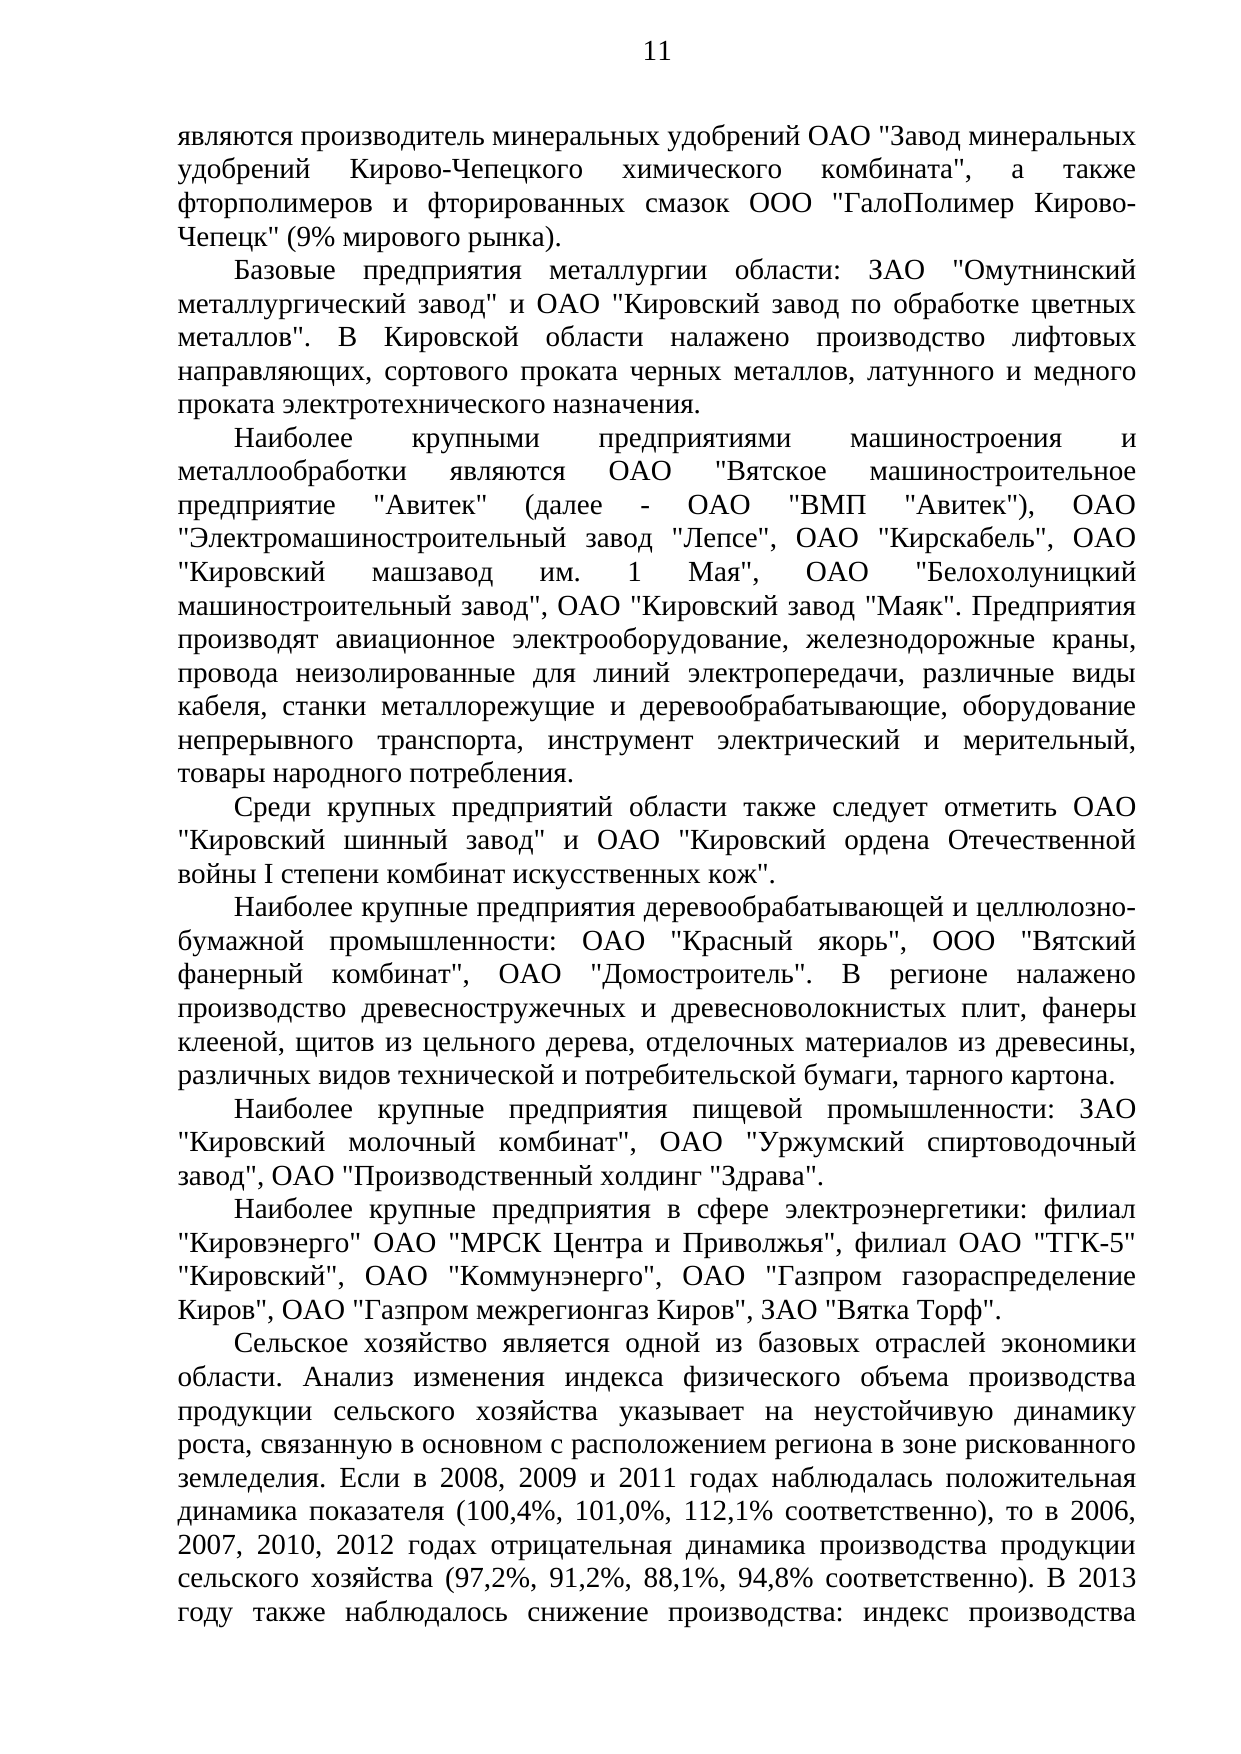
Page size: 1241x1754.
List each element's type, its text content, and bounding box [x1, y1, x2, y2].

text Наиболее крупные предприятия в сфере электроэнергетики: филиал "Кировэнерго" ОАО "МРСК Центра и Приволжья", филиал ОАО "ТГК-5" "Кировский", ОАО "Коммунэнерго", ОАО "Газпром газораспределение Киров", ОАО "Газпром межрегионгаз Киров", ЗАО "Вятка Торф". [177, 1191, 1137, 1326]
text Среди крупных предприятий области также следует отметить ОАО "Кировский шинный завод" и ОАО "Кировский ордена Отечественной войны I степени комбинат искусственных кож". [177, 789, 1137, 889]
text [177, 118, 1137, 252]
text Наиболее крупными предприятиями машиностроения и металлообработки являются ОАО "Вятское машиностроительное предприятие "Авитек" (далее - ОАО "ВМП "Авитек"), ОАО "Электромашиностроительный завод "Лепсе", ОАО "Кирскабель", ОАО "Кировский машзавод им. 1 Мая", ОАО "Белохолуницкий машиностроительный завод", ОАО "Кировский завод "Маяк". Предприятия производят авиационное электрооборудование, железнодорожные краны, провода неизолированные для линий электропередачи, различные виды кабеля, станки металлорежущие и деревообрабатывающие, оборудование непрерывного транспорта, инструмент электрический и мерительный, товары народного потребления. [177, 420, 1137, 789]
text Базовые предприятия металлургии области: ЗАО "Омутнинский металлургический завод" и ОАО "Кировский завод по обработке цветных металлов". В Кировской области налажено производство лифтовых направляющих, сортового проката черных металлов, латунного и медного проката электротехнического назначения. [177, 252, 1137, 420]
text Наиболее крупные предприятия деревообрабатывающей и целлюлозно-бумажной промышленности: ОАО "Красный якорь", ООО "Вятский фанерный комбинат", ОАО "Домостроитель". В регионе налажено производство древесностружечных и древесноволокнистых плит, фанеры клееной, щитов из цельного дерева, отделочных материалов из древесины, различных видов технической и потребительской бумаги, тарного картона. [177, 889, 1137, 1091]
text Наиболее крупные предприятия пищевой промышленности: ЗАО "Кировский молочный комбинат", ОАО "Уржумский спиртоводочный завод", ОАО "Производственный холдинг "Здрава". [177, 1091, 1137, 1191]
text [177, 1326, 1137, 1627]
